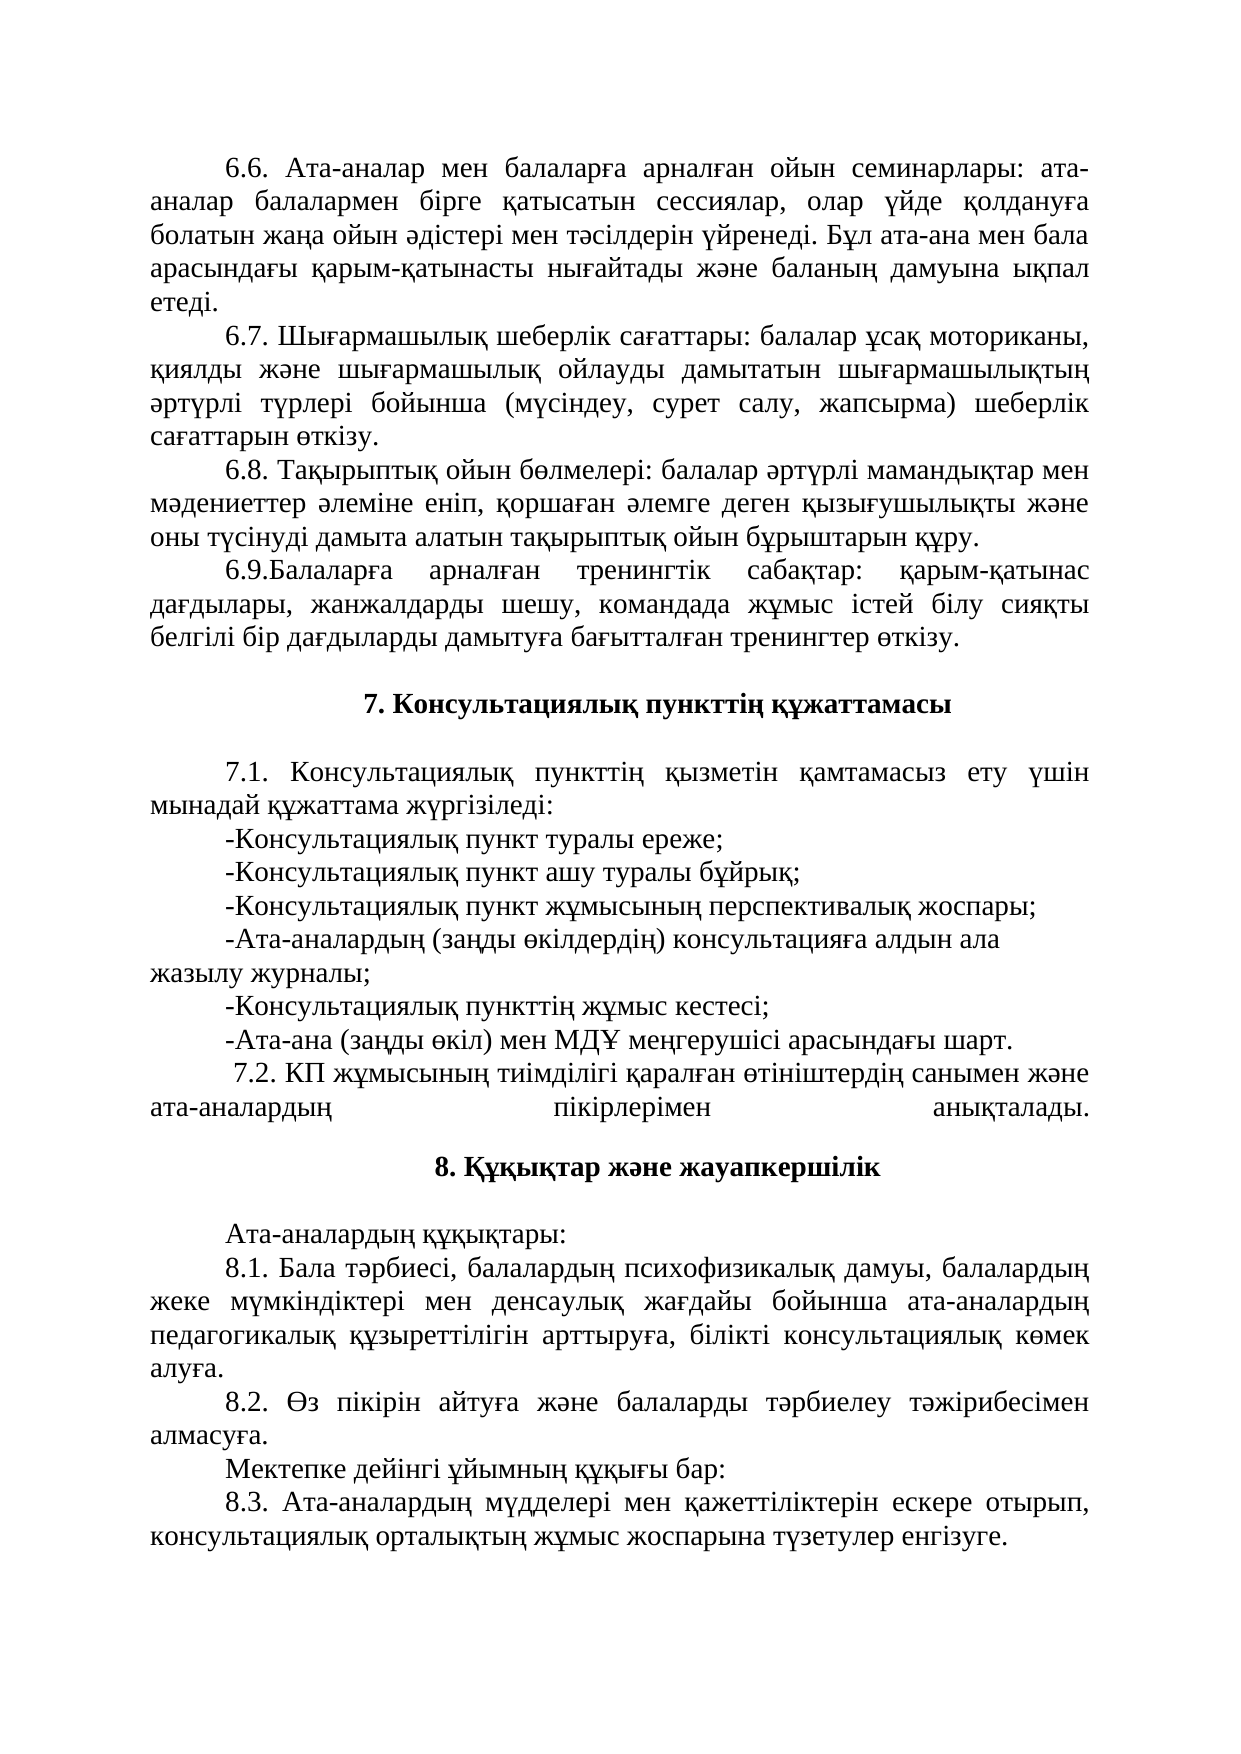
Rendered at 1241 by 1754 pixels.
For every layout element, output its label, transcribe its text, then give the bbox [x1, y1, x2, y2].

text -Ата-аналардың (заңды өкілдердің) консультацияға алдын ала жазылу журналы; [150, 921, 1090, 988]
text 7.1. Консультациялық пункттің қызметін қамтамасыз ету үшін мынадай құжаттама жүргізіледі: [150, 754, 1090, 821]
text 6.7. Шығармашылық шеберлік сағаттары: балалар ұсақ моториканы, қиялды және шығармашылық ойлауды дамытатын шығармашылықтың әртүрлі түрлері бойынша (мүсіндеу, сурет салу, жапсырма) шеберлік сағаттарын өткізу. [150, 318, 1090, 452]
text 6.6. Ата-аналар мен балаларға арналған ойын семинарлары: ата-аналар балалармен бірге қатысатын сессиялар, олар үйде қолдануға болатын жаңа ойын әдістері мен тәсілдерін үйренеді. Бұл ата-ана мен бала арасындағы қарым-қатынасты нығайтады және баланың дамуына ықпал етеді. [150, 150, 1090, 318]
text -Консультациялық пункт туралы ереже; [150, 821, 1090, 854]
text 6.9.Балаларға арналған тренингтік сабақтар: қарым-қатынас дағдылары, жанжалдарды шешу, командада жұмыс істей білу сияқты белгілі бір дағдыларды дамытуға бағытталған тренингтер өткізу. [150, 552, 1090, 653]
text 8.3. Ата-аналардың мүдделері мен қажеттіліктерін ескере отырып, консультациялық орталықтың жұмыс жоспарына түзетулер енгізуге. [150, 1484, 1090, 1574]
text -Консультациялық пункт ашу туралы бұйрық; [150, 854, 1090, 888]
text 6.8. Тақырыптық ойын бөлмелері: балалар әртүрлі мамандықтар мен мәдениеттер әлеміне еніп, қоршаған әлемге деген қызығушылықты және оны түсінуді дамыта алатын тақырыптық ойын бұрыштарын құру. [150, 452, 1090, 552]
text 7. Консультациялық пункттің құжаттамасы [150, 687, 1090, 720]
text 8. Құқықтар және жауапкершілік [150, 1149, 1090, 1183]
text -Консультациялық пункт жұмысының перспективалық жоспары; [150, 888, 1090, 921]
text 8.2. Өз пікірін айтуға және балаларды тәрбиелеу тәжірибесімен алмасуға. [150, 1384, 1090, 1451]
text 7.2. КП жұмысының тиімділігі қаралған өтініштердің санымен және ата-аналардың пікірлерімен анықталады. [150, 1056, 1090, 1149]
text Ата-аналардың құқықтары: [150, 1216, 1090, 1250]
text 8.1. Бала тәрбиесі, балалардың психофизикалық дамуы, балалардың жеке мүмкіндіктері мен денсаулық жағдайы бойынша ата-аналардың педагогикалық құзыреттілігін арттыруға, білікті консультациялық көмек алуға. [150, 1250, 1090, 1384]
text -Консультациялық пункттің жұмыс кестесі; [150, 988, 1090, 1022]
text -Ата-ана (заңды өкіл) мен МДҰ меңгерушісі арасындағы шарт. [150, 1022, 1090, 1056]
text Мектепке дейінгі ұйымның құқығы бар: [150, 1451, 1090, 1484]
